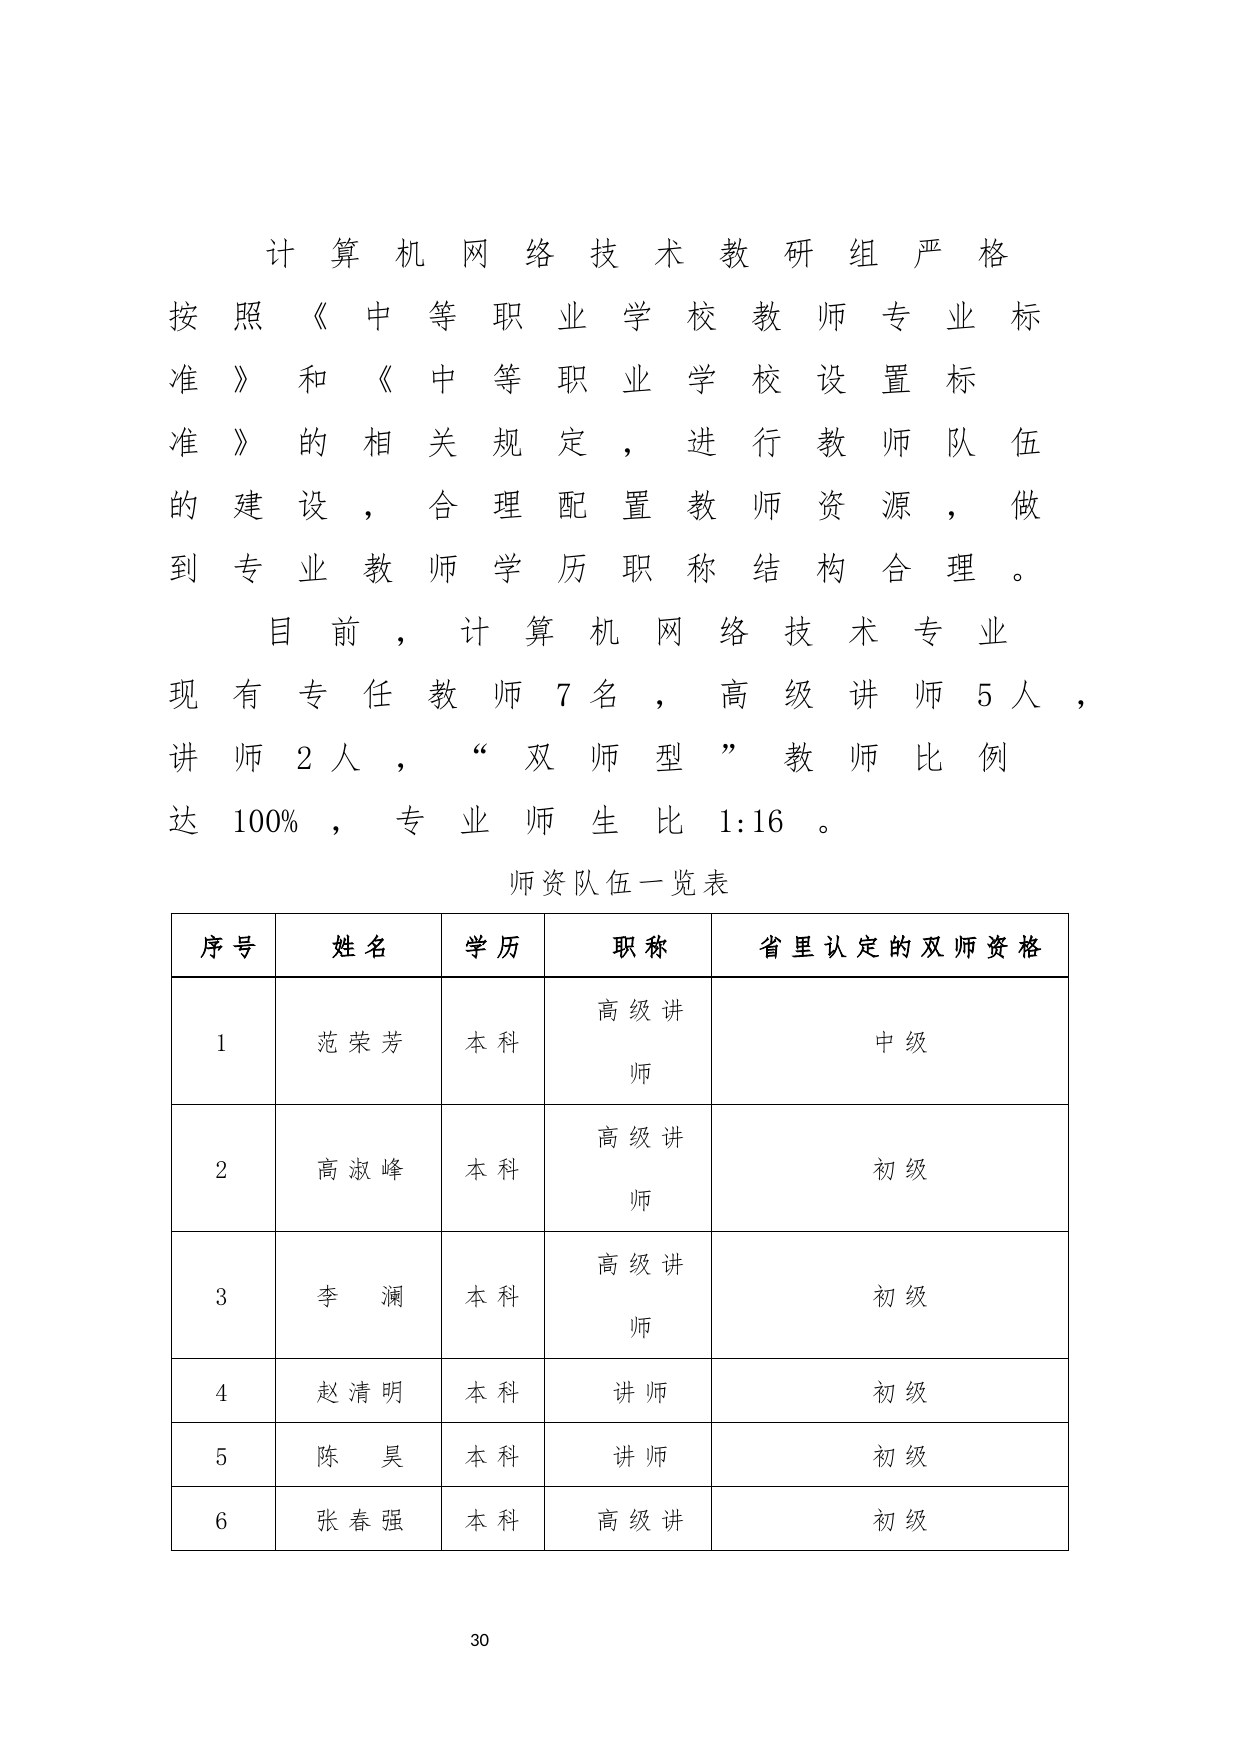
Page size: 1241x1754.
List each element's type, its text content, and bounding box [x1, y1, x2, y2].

table_header 序号 [172, 914, 275, 976]
table_cell 陈 昊 [276, 1423, 441, 1486]
table_cell 3 [172, 1232, 275, 1358]
table_cell 本科 [442, 1232, 544, 1358]
table_cell 本科 [442, 1359, 544, 1422]
table_cell 初级 [712, 1232, 1068, 1358]
table_cell 本科 [442, 1105, 544, 1231]
table_cell 初级 [712, 1105, 1068, 1231]
table_cell 本科 [442, 978, 544, 1103]
table_cell 5 [172, 1423, 275, 1486]
table_cell 高级讲师 [545, 1232, 711, 1358]
table_cell 李 澜 [276, 1232, 441, 1358]
table_cell 范荣芳 [276, 978, 441, 1103]
table_cell 高淑峰 [276, 1105, 441, 1231]
table_header 省里认定的双师资格 [712, 914, 1068, 976]
table_cell 初级 [712, 1423, 1068, 1486]
table_header 姓名 [276, 914, 441, 976]
table_cell 4 [172, 1359, 275, 1422]
table_header 学历 [442, 914, 544, 976]
text 计算机网络技术教研组严格按照《中等职业学校教师专业标准》和《中等职业学校设置标准》的相关规定，进行教师队伍的建设，合理配置教师资源，做到专业教师学历职称结构合理。 [167, 219, 1074, 597]
table_cell 1 [172, 978, 275, 1103]
table_cell 2 [172, 1105, 275, 1231]
table_cell 本科 [442, 1423, 544, 1486]
table_header 职称 [545, 914, 711, 976]
table_cell 初级 [712, 1359, 1068, 1422]
table_cell 讲师 [545, 1423, 711, 1486]
table_cell 高级讲师 [545, 1105, 711, 1231]
table_cell 讲师 [545, 1359, 711, 1422]
table_cell 赵清明 [276, 1359, 441, 1422]
text 目前，计算机网络技术专业现有专任教师7名，高级讲师5人，讲师2人，“双师型”教师比例达100%，专业师生比1:16。 [167, 597, 1074, 849]
table_cell 本科 [442, 1487, 544, 1550]
table_cell 初级 [712, 1487, 1068, 1550]
table_cell 张春强 [276, 1487, 441, 1550]
table_cell 高级讲师 [545, 1487, 711, 1550]
text 师资队伍一览表 [167, 849, 1074, 912]
table_cell 6 [172, 1487, 275, 1550]
table_cell 中级 [712, 978, 1068, 1103]
table_cell 高级讲师 [545, 978, 711, 1103]
